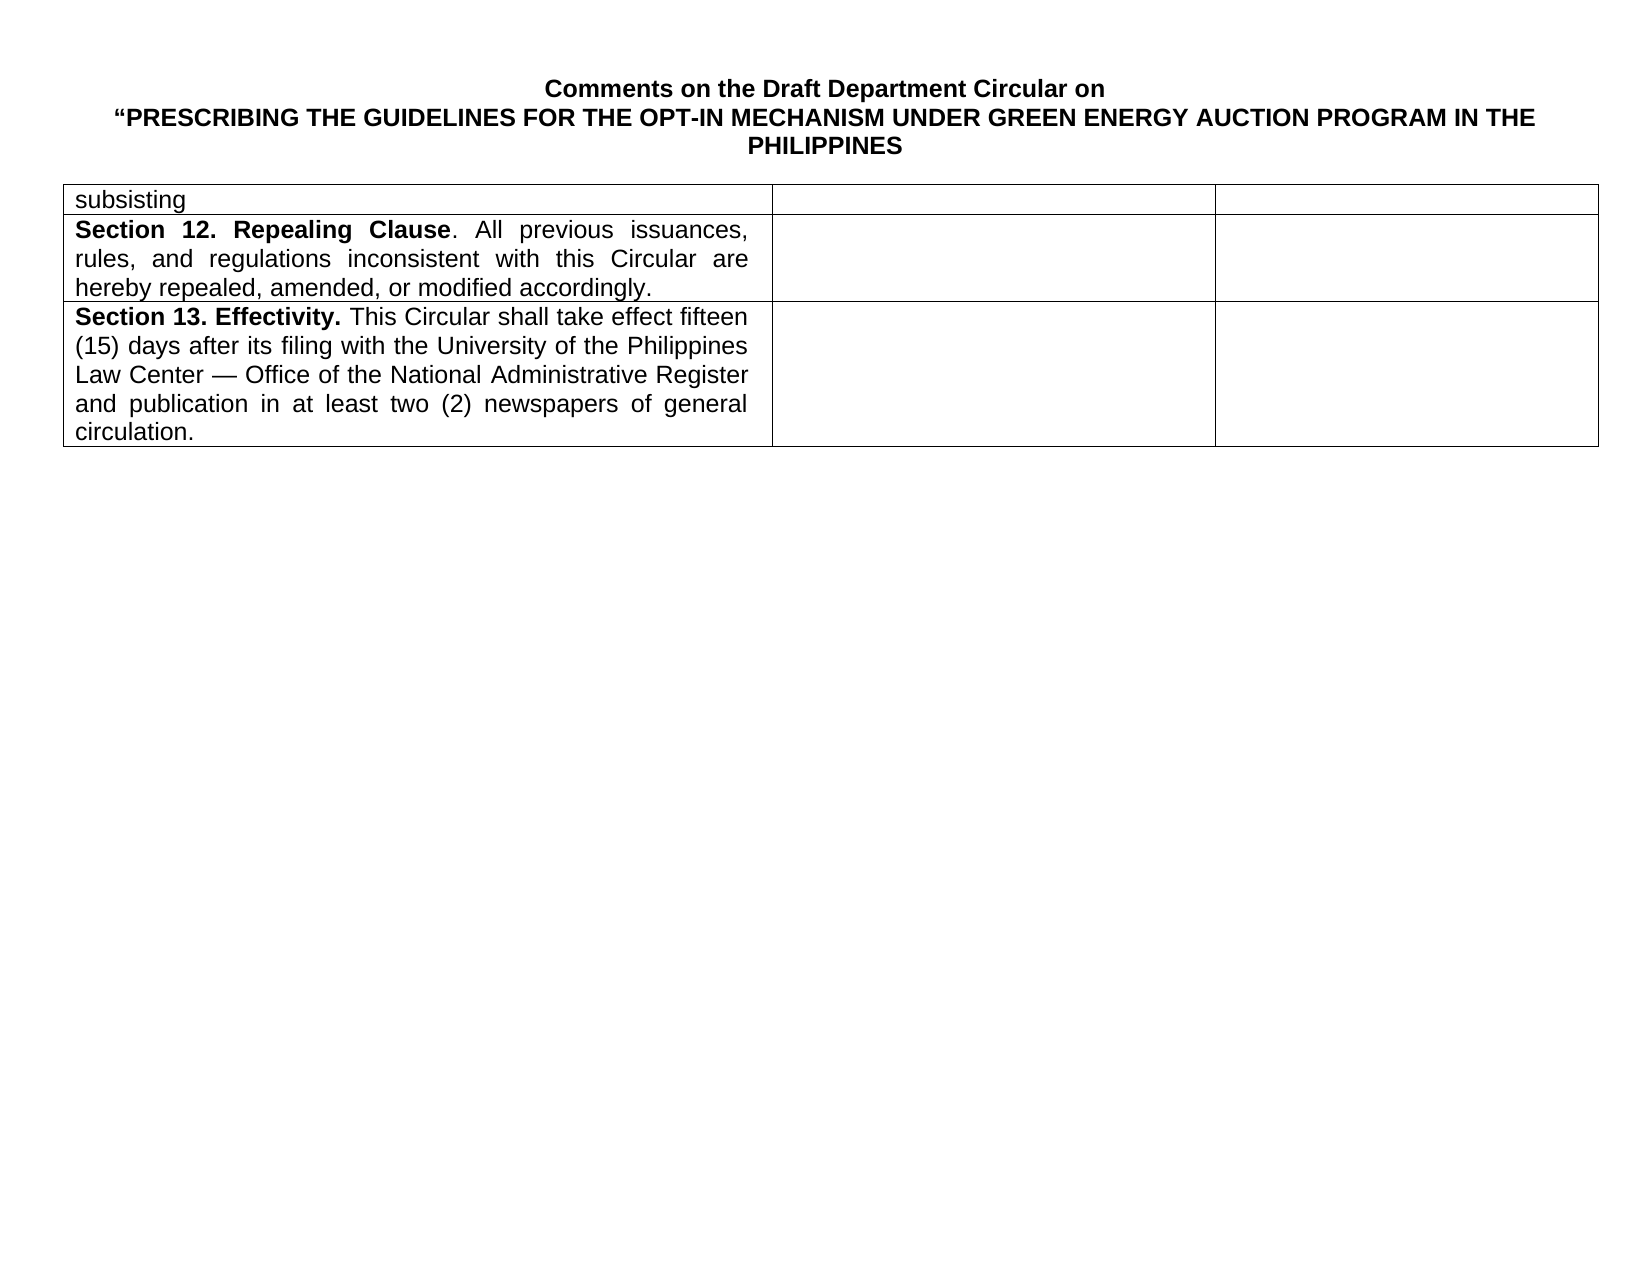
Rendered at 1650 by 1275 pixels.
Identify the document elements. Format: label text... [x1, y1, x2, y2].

table_cell [773, 185, 1215, 214]
table_cell [773, 215, 1215, 301]
table_cell [773, 302, 1215, 446]
table_cell Section 13. Effectivity. This Circular shall take effect fifteen (15) days after its filing with the University of the Philippines Law Center — Office of the National Administrative Register and publication in at least two (2) newspapers of general circulation. [64, 302, 772, 446]
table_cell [64, 185, 772, 214]
table_cell Section 12. Repealing Clause. All previous issuances, rules, and regulations inconsistent with this Circular are hereby repealed, amended, or modified accordingly. [64, 215, 772, 301]
table_cell [1216, 185, 1598, 214]
table_cell [1216, 215, 1598, 301]
table_cell [1216, 302, 1598, 446]
